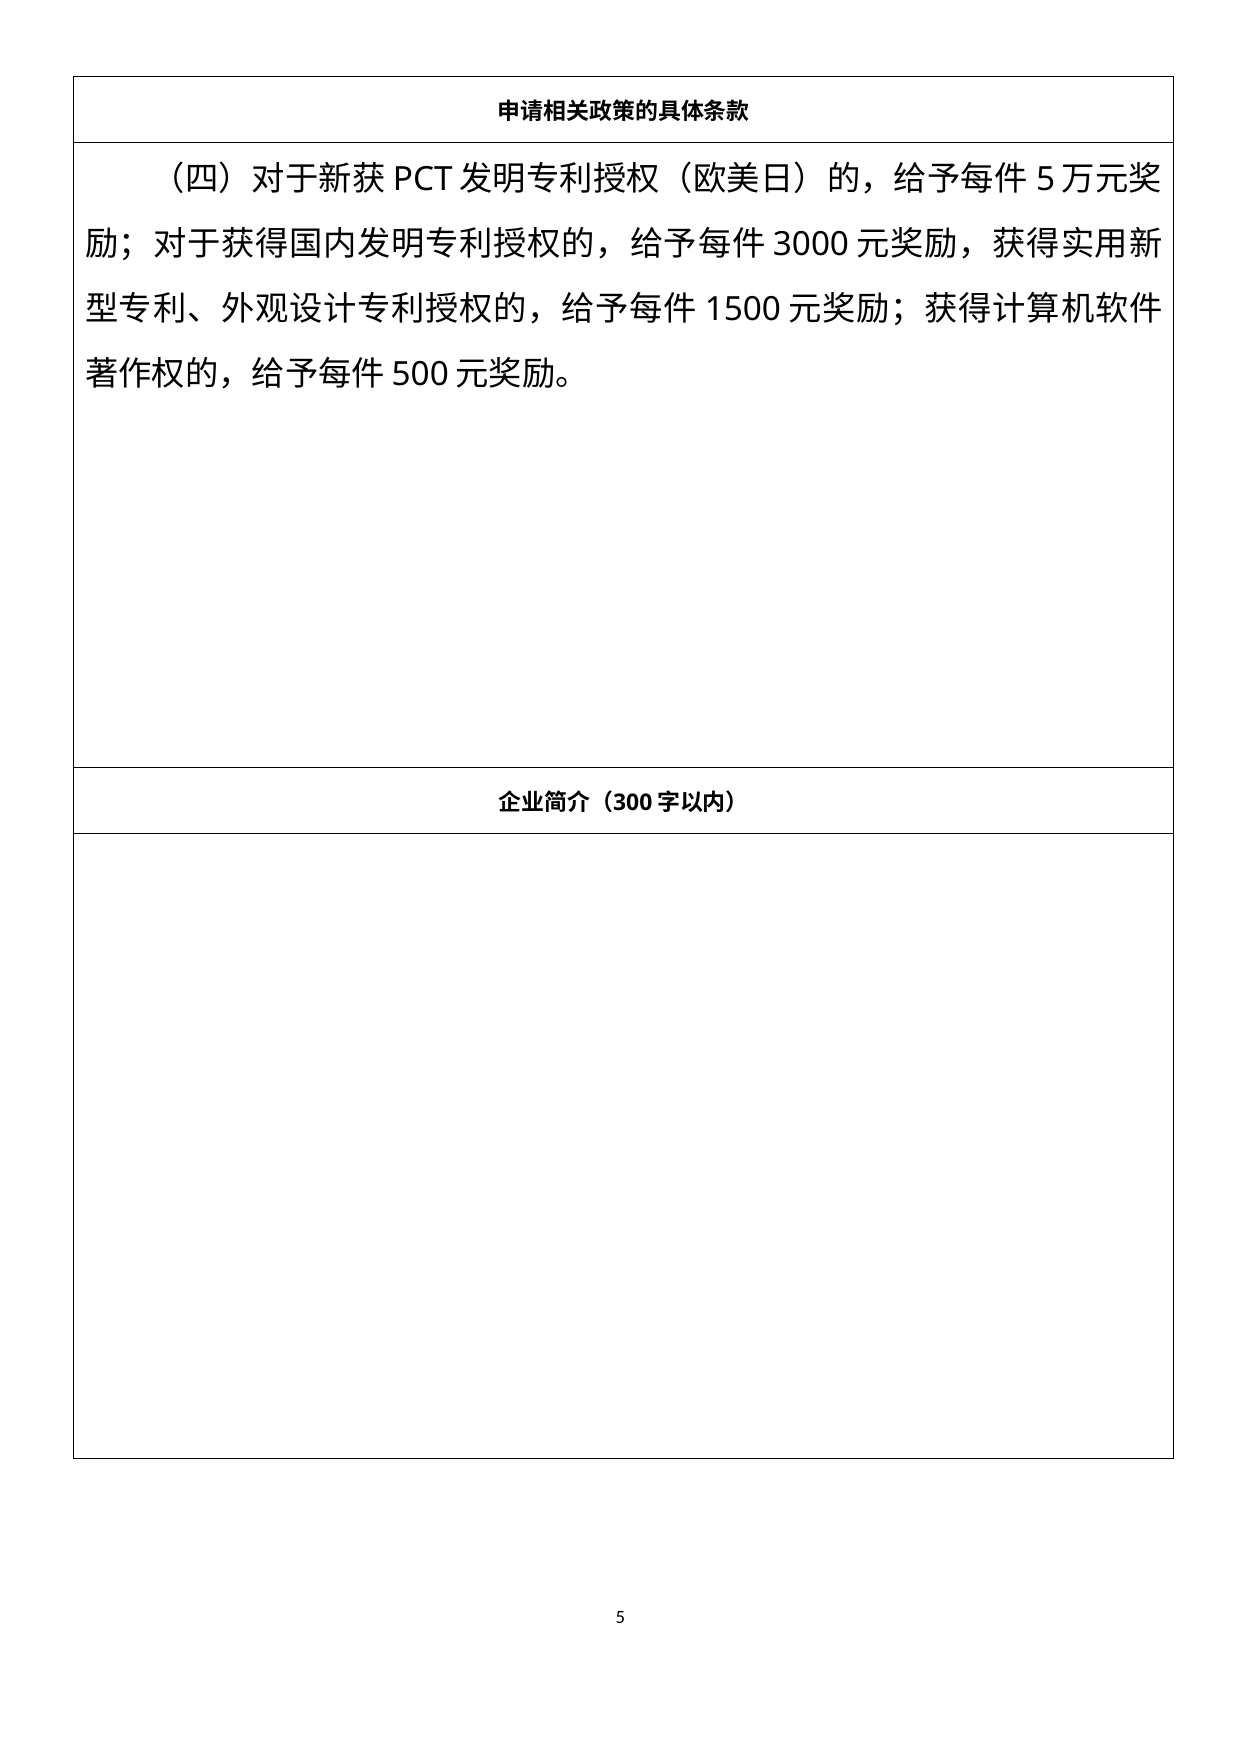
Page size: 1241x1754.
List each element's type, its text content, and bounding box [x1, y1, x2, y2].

table_cell 企业简介（300字以内） [74, 768, 1173, 833]
table_cell [74, 834, 1173, 1458]
table_cell （四）对于新获PCT发明专利授权（欧美日）的，给予每件5万元奖励；对于获得国内发明专利授权的，给予每件3000元奖励，获得实用新型专利、外观设计专利授权的，给予每件1500元奖励；获得计算机软件著作权的，给予每件500元奖励。 [74, 143, 1173, 767]
table_header 申请相关政策的具体条款 [74, 77, 1173, 142]
